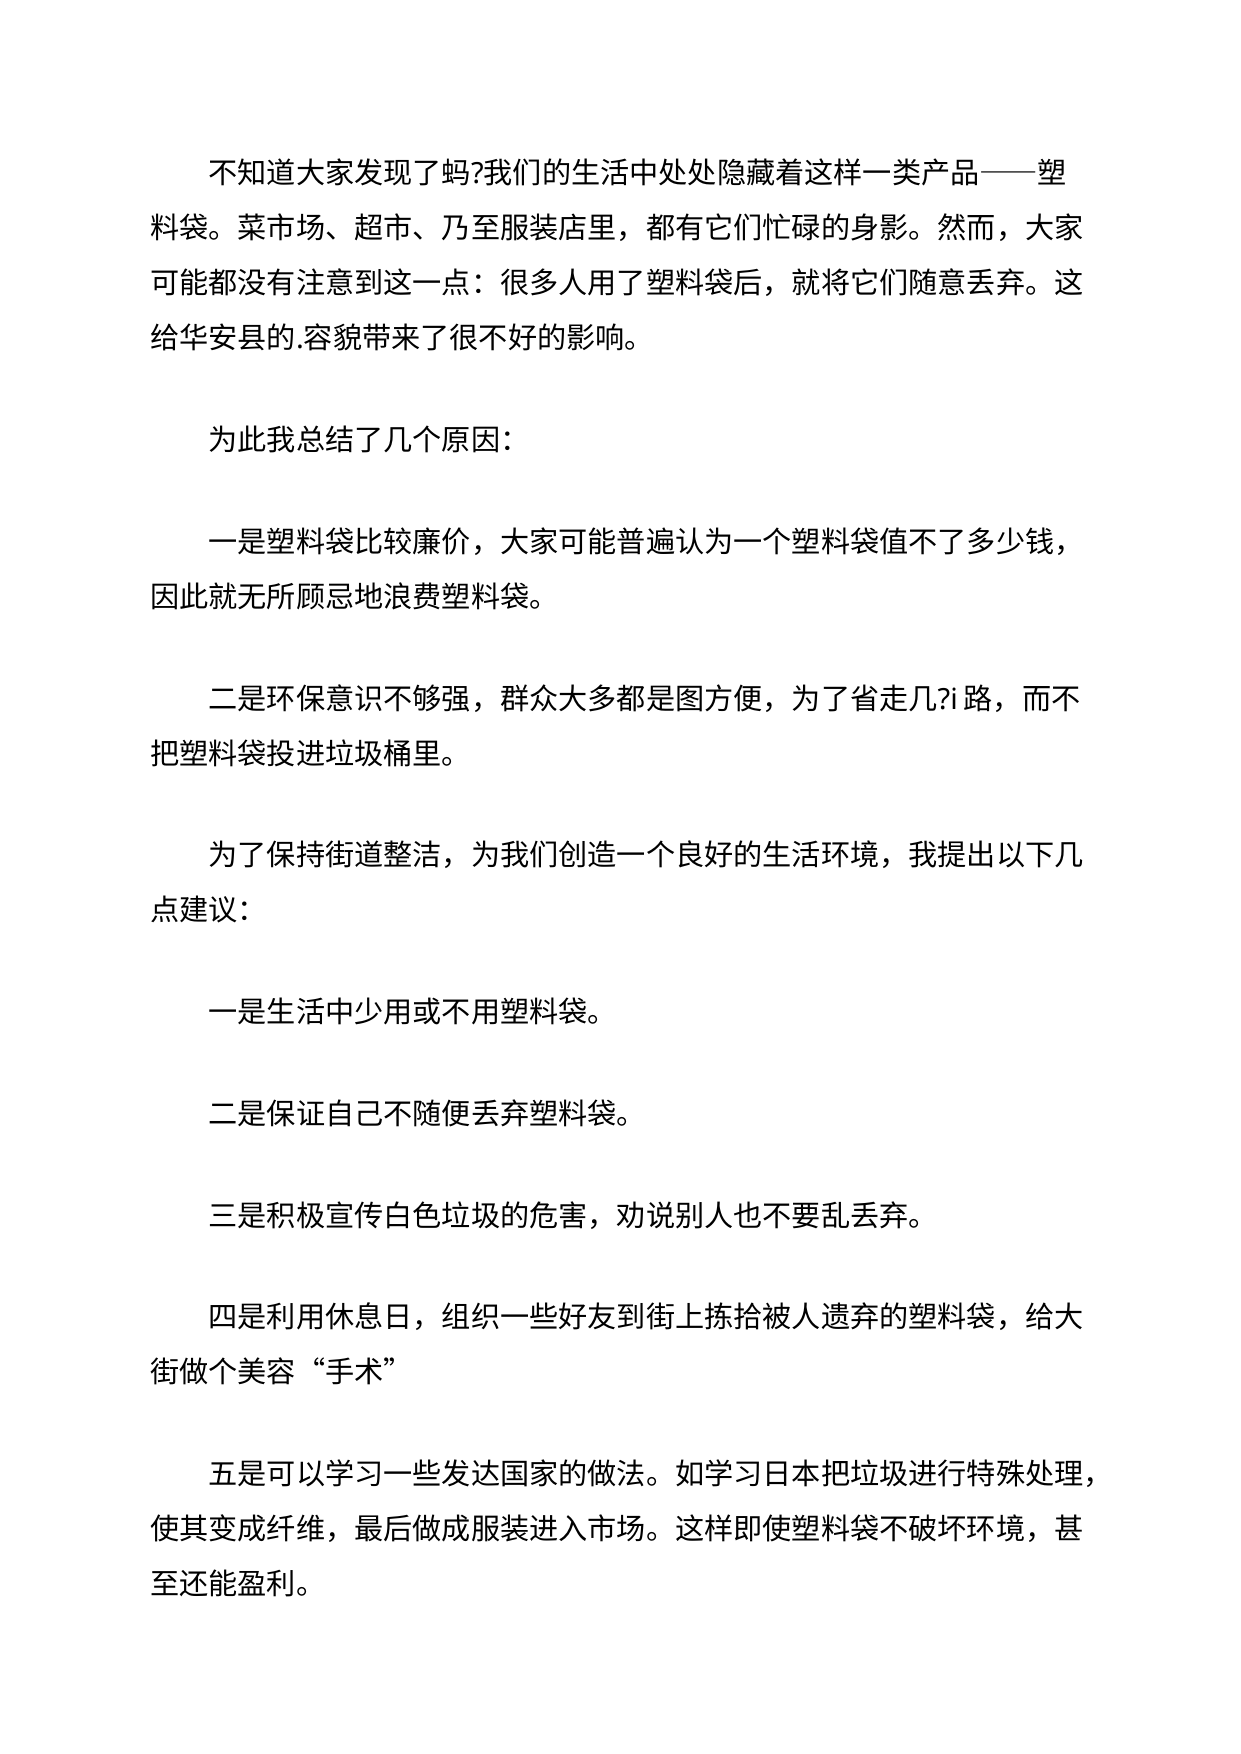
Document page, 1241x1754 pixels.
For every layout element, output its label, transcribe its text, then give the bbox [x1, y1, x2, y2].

text 为了保持街道整洁，为我们创造一个良好的生活环境，我提出以下几点建议： [150, 832, 1090, 929]
text 四是利用休息日，组织一些好友到街上拣拾被人遗弃的塑料袋，给大街做个美容“手术” [150, 1294, 1090, 1391]
text 五是可以学习一些发达国家的做法。如学习日本把垃圾进行特殊处理，使其变成纤维，最后做成服装进入市场。这样即使塑料袋不破坏环境，甚至还能盈利。 [150, 1451, 1090, 1603]
text 为此我总结了几个原因： [150, 417, 1090, 459]
text 不知道大家发现了蚂?我们的生活中处处隐藏着这样一类产品——塑料袋。菜市场、超市、乃至服装店里，都有它们忙碌的身影。然而，大家可能都没有注意到这一点：很多人用了塑料袋后，就将它们随意丢弃。这给华安县的.容貌带来了很不好的影响。 [150, 150, 1090, 357]
text 一是生活中少用或不用塑料袋。 [150, 989, 1090, 1031]
text 二是环保意识不够强，群众大多都是图方便，为了省走几?i路，而不把塑料袋投进垃圾桶里。 [150, 675, 1090, 772]
text 三是积极宣传白色垃圾的危害，劝说别人也不要乱丢弃。 [150, 1192, 1090, 1234]
text 二是保证自己不随便丢弃塑料袋。 [150, 1090, 1090, 1133]
text 一是塑料袋比较廉价，大家可能普遍认为一个塑料袋值不了多少钱，因此就无所顾忌地浪费塑料袋。 [150, 518, 1090, 616]
